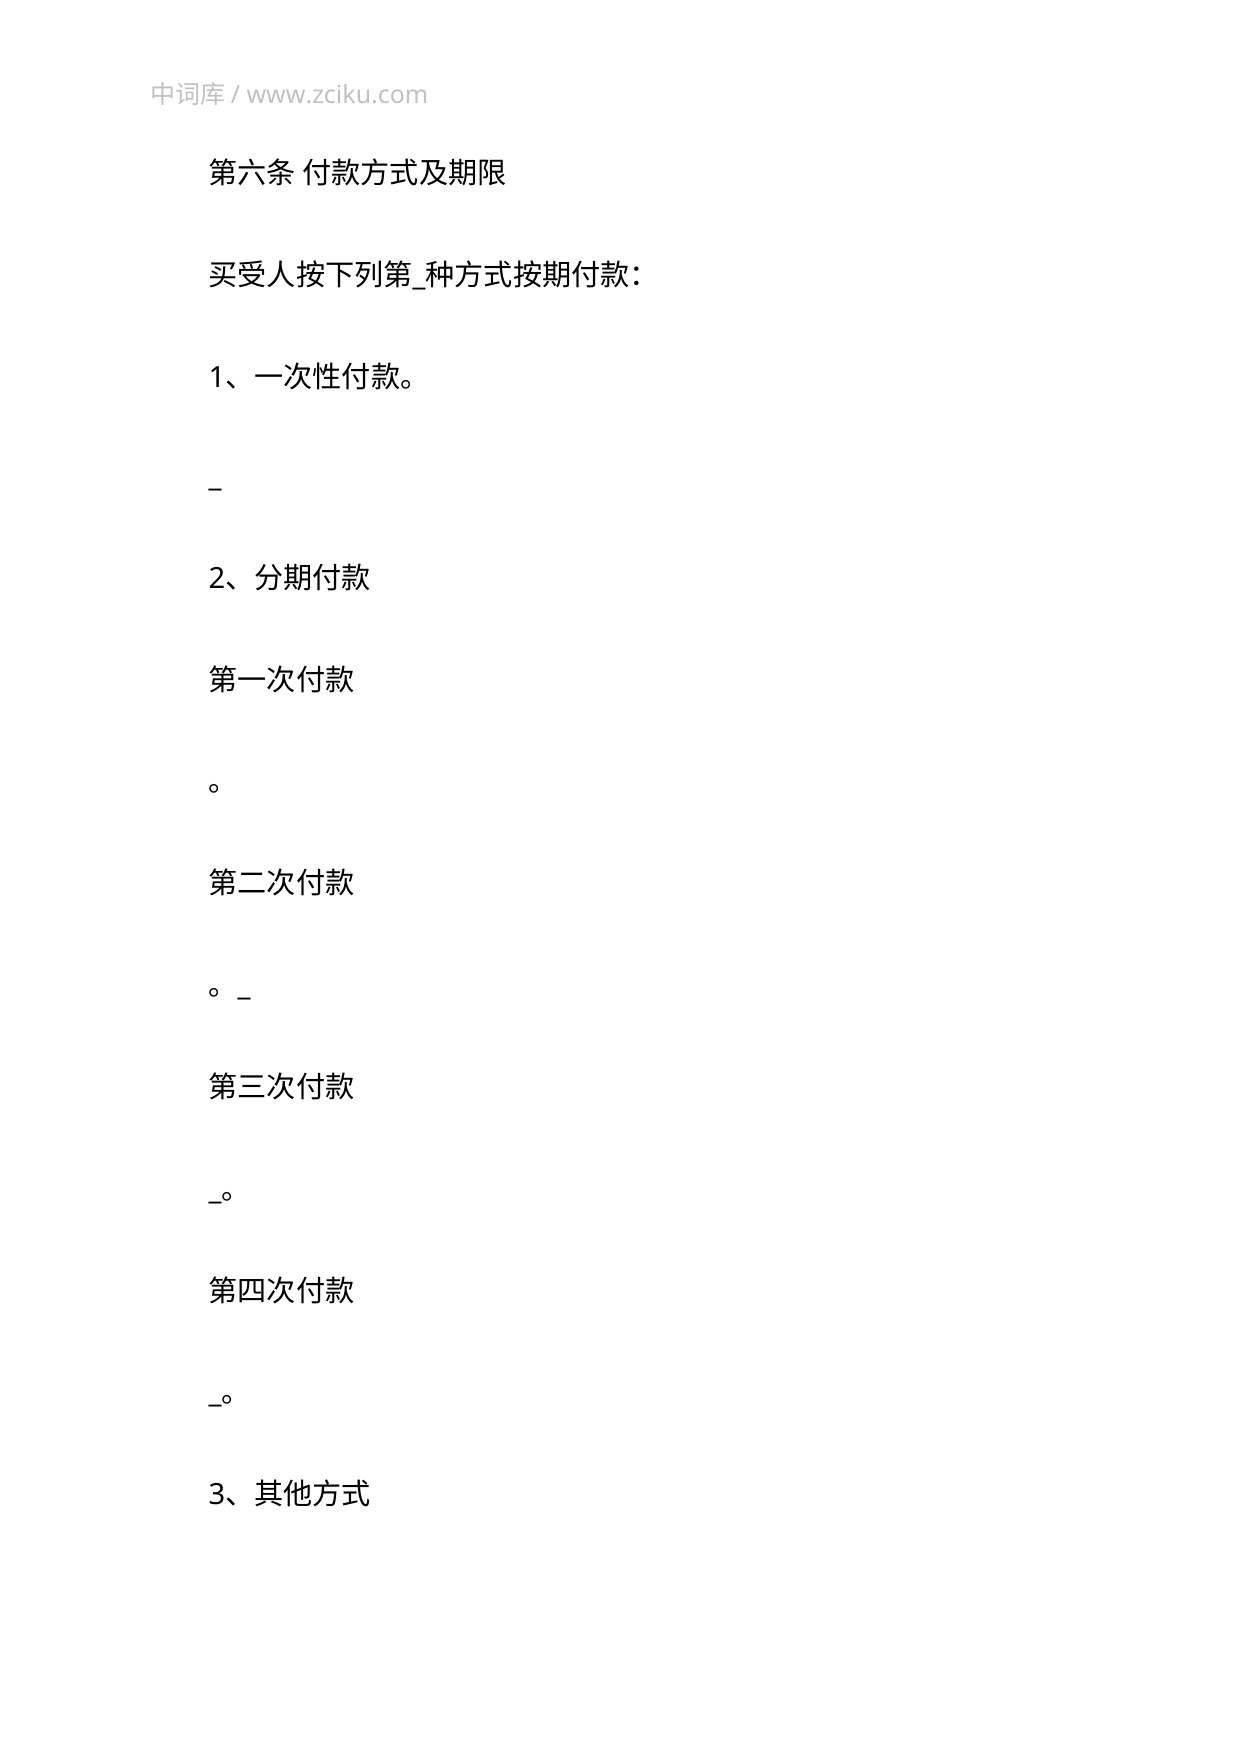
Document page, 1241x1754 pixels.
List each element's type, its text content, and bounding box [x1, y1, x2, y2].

text 。_ [150, 961, 1090, 1004]
text 第四次付款 [150, 1267, 1090, 1309]
text 。 [150, 758, 1090, 800]
text 第六条 付款方式及期限 [150, 150, 1090, 192]
text _。 [150, 1369, 1090, 1411]
text _。 [150, 1165, 1090, 1208]
text 第二次付款 [150, 860, 1090, 902]
text 买受人按下列第_种方式按期付款： [150, 252, 1090, 294]
text 2、分期付款 [150, 554, 1090, 597]
text 3、其他方式 [150, 1471, 1090, 1513]
text 第三次付款 [150, 1063, 1090, 1106]
text 1、一次性付款。 [150, 354, 1090, 396]
text _ [150, 456, 1090, 495]
text 第一次付款 [150, 656, 1090, 698]
